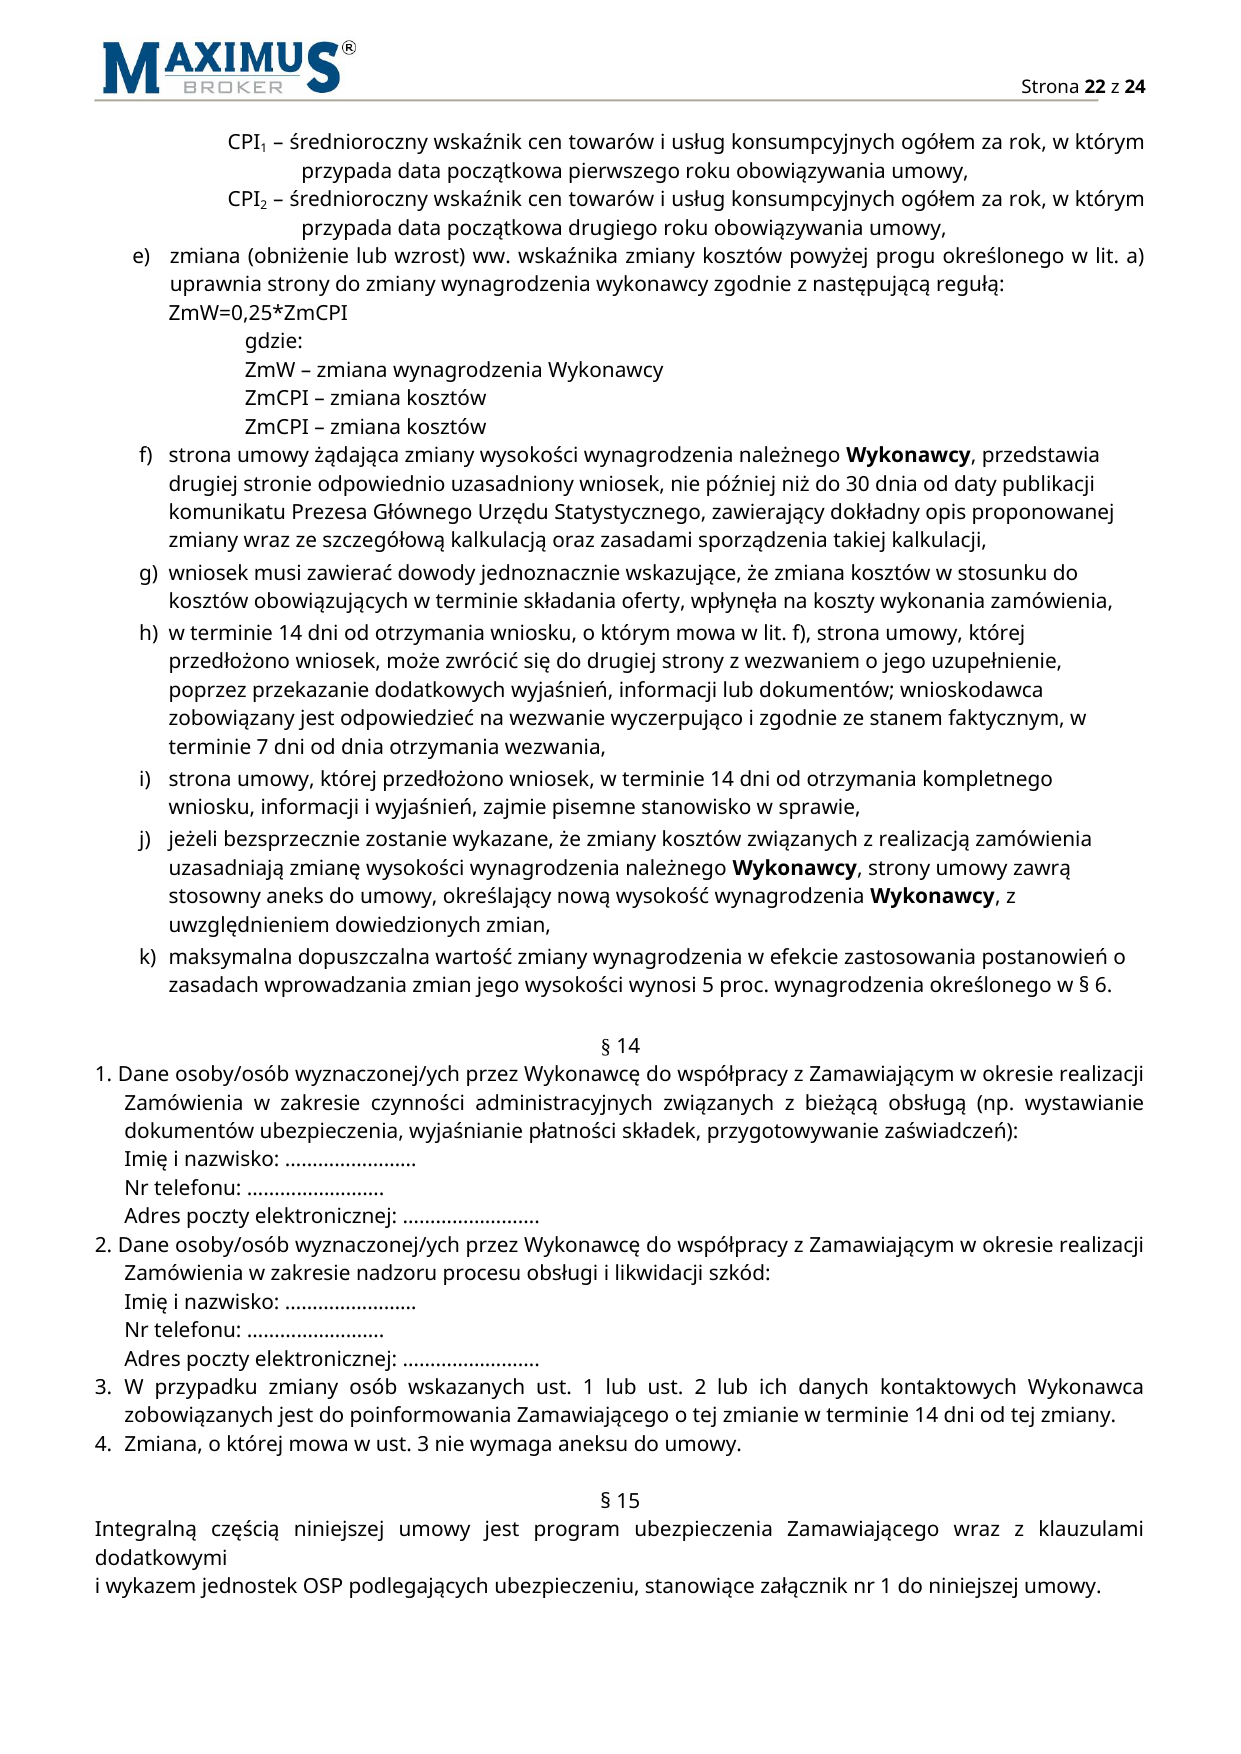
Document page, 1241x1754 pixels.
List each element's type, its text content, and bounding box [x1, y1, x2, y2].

list zmiana (obniżenie lub wzrost) ww. wskaźnika zmiany kosztów powyżej progu określonego w lit. a) uprawnia strony do zmiany wynagrodzenia wykonawcy zgodnie z następującą regułą: [132, 241, 1146, 298]
list 2. Dane osoby/osób wyznaczonej/ych przez Wykonawcę do współpracy z Zamawiającym w okresie realizacji Zamówienia w zakresie nadzoru procesu obsługi i likwidacji szkód: [94, 1230, 1146, 1287]
text k) maksymalna dopuszczalna wartość zmiany wynagrodzenia w efekcie zastosowania postanowień o zasadach wprowadzania zmian jego wysokości wynosi 5 proc. wynagrodzenia określonego w § 6. [139, 942, 1146, 999]
list gdzie: [244, 326, 1146, 355]
list 1. Dane osoby/osób wyznaczonej/ych przez Wykonawcę do współpracy z Zamawiającym w okresie realizacji Zamówienia w zakresie czynności administracyjnych związanych z bieżącą obsługą (np. wystawianie dokumentów ubezpieczenia, wyjaśnianie płatności składek, przygotowywanie zaświadczeń): [94, 1059, 1146, 1144]
list Zmiana, o której mowa w ust. 3 nie wymaga aneksu do umowy. [94, 1429, 1146, 1457]
list Imię i nazwisko: …………………… [124, 1144, 1146, 1173]
list ZmW=0,25*ZmCPI [168, 298, 1146, 326]
list Adres poczty elektronicznej: ……………………. [124, 1201, 1146, 1230]
text Integralną częścią niniejszej umowy jest program ubezpieczenia Zamawiającego wraz z klauzulami dodatkowymi i wykazem jednostek OSP podlegających ubezpieczeniu, stanowiące załącznik nr 1 do niniejszej umowy. [94, 1514, 1146, 1599]
list ZmCPI – zmiana kosztów [244, 412, 1146, 440]
text 14 [94, 1031, 1146, 1059]
text j) jeżeli bezsprzecznie zostanie wykazane, że zmiany kosztów związanych z realizacją zamówienia uzasadniają zmianę wysokości wynagrodzenia należnego Wykonawcy, strony umowy zawrą stosowny aneks do umowy, określający nową wysokość wynagrodzenia Wykonawcy, z uwzględnieniem dowiedzionych zmian, [139, 824, 1146, 938]
text g) wniosek musi zawierać dowody jednoznacznie wskazujące, że zmiana kosztów w stosunku do kosztów obowiązujących w terminie składania oferty, wpłynęła na koszty wykonania zamówienia, [139, 558, 1146, 614]
picture [97, 36, 362, 98]
list Adres poczty elektronicznej: ……………………. [124, 1344, 1146, 1372]
list ZmCPI – zmiana kosztów [244, 383, 1146, 412]
text CPI2 – średnioroczny wskaźnik cen towarów i usług konsumpcyjnych ogółem za rok, w którym przypada data początkowa drugiego roku obowiązywania umowy, [227, 184, 1146, 241]
list Nr telefonu: ……………………. [124, 1173, 1146, 1201]
text § 15 [94, 1486, 1146, 1514]
text h) w terminie 14 dni od otrzymania wniosku, o którym mowa w lit. f), strona umowy, której przedłożono wniosek, może zwrócić się do drugiej strony z wezwaniem o jego uzupełnienie, poprzez przekazanie dodatkowych wyjaśnień, informacji lub dokumentów; wnioskodawca zobowiązany jest odpowiedzieć na wezwanie wyczerpująco i zgodnie ze stanem faktycznym, w terminie 7 dni od dnia otrzymania wezwania, [139, 618, 1146, 760]
list ZmW – zmiana wynagrodzenia Wykonawcy [244, 355, 1146, 383]
list Nr telefonu: ……………………. [124, 1315, 1146, 1344]
list Imię i nazwisko: …………………… [124, 1287, 1146, 1315]
text i) strona umowy, której przedłożono wniosek, w terminie 14 dni od otrzymania kompletnego wniosku, informacji i wyjaśnień, zajmie pisemne stanowisko w sprawie, [139, 764, 1146, 821]
text f) strona umowy żądająca zmiany wysokości wynagrodzenia należnego Wykonawcy, przedstawia drugiej stronie odpowiednio uzasadniony wniosek, nie później niż do 30 dnia od daty publikacji komunikatu Prezesa Głównego Urzędu Statystycznego, zawierający dokładny opis proponowanej zmiany wraz ze szczegółową kalkulacją oraz zasadami sporządzenia takiej kalkulacji, [139, 440, 1146, 554]
list W przypadku zmiany osób wskazanych ust. 1 lub ust. 2 lub ich danych kontaktowych Wykonawca zobowiązanych jest do poinformowania Zamawiającego o tej zmianie w terminie 14 dni od tej zmiany. [94, 1372, 1146, 1429]
